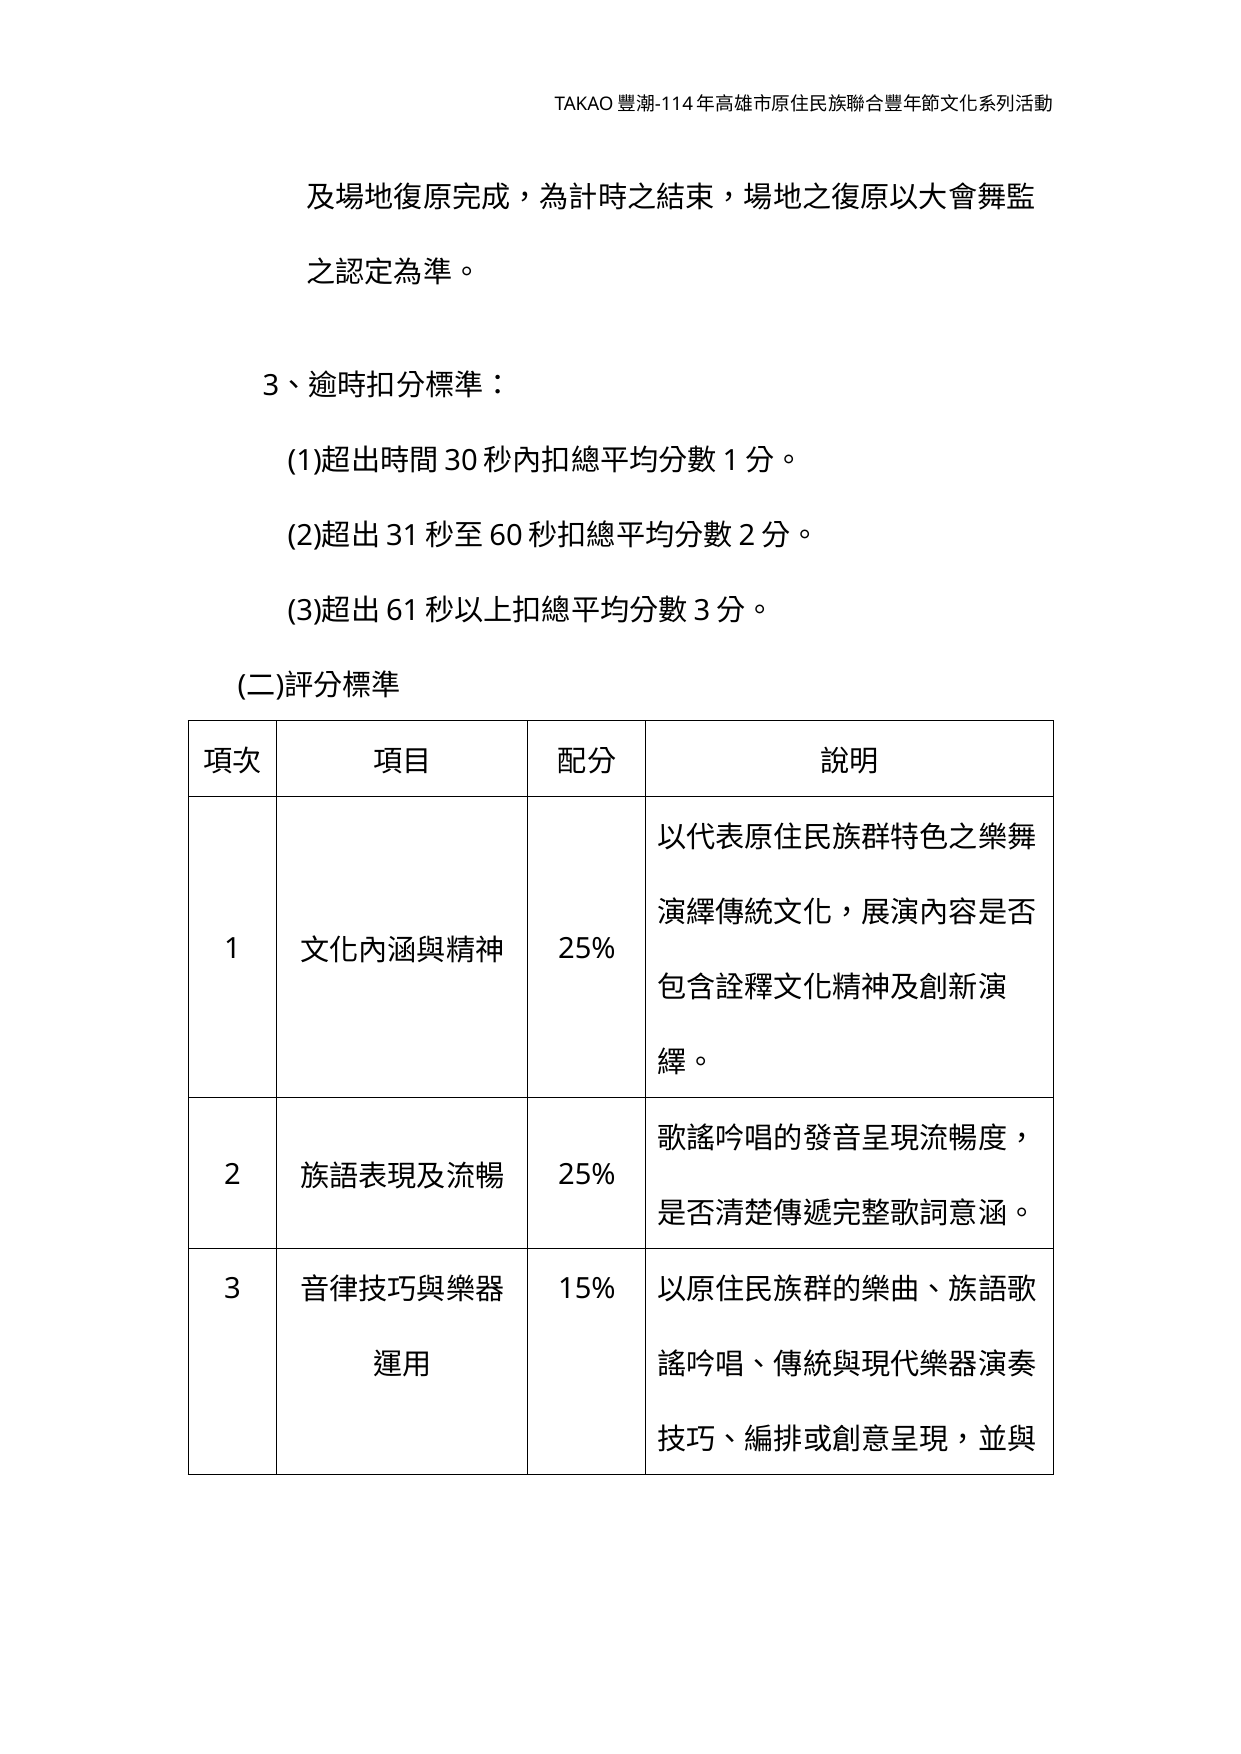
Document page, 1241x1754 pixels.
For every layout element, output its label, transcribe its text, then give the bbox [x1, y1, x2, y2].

table_cell 音律技巧與樂器運用 [277, 1249, 527, 1474]
text (2)超出31秒至60秒扣總平均分數2分。 [287, 495, 1053, 570]
table_cell 以代表原住民族群特色之樂舞演繹傳統文化，展演內容是否包含詮釋文化精神及創新演繹。 [646, 797, 1053, 1097]
table_header 項次 [189, 721, 276, 796]
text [262, 158, 1053, 345]
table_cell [646, 1249, 1053, 1474]
table_cell 15% [528, 1249, 645, 1474]
table_cell 25% [528, 1098, 645, 1248]
table_cell 文化內涵與精神 [277, 797, 527, 1097]
table_cell 1 [189, 797, 276, 1097]
table_header 項目 [277, 721, 527, 796]
table_header 配分 [528, 721, 645, 796]
text (1)超出時間30秒內扣總平均分數1分。 [287, 420, 1053, 495]
table_cell 族語表現及流暢 [277, 1098, 527, 1248]
table_cell 歌謠吟唱的發音呈現流暢度，是否清楚傳遞完整歌詞意涵。 [646, 1098, 1053, 1248]
text 3、逾時扣分標準： [262, 345, 1053, 420]
table_header 說明 [646, 721, 1053, 796]
text (二)評分標準 [237, 645, 1053, 720]
text (3)超出61秒以上扣總平均分數3分。 [287, 570, 1053, 645]
table_cell 25% [528, 797, 645, 1097]
table_cell 3 [189, 1249, 276, 1474]
table_cell 2 [189, 1098, 276, 1248]
